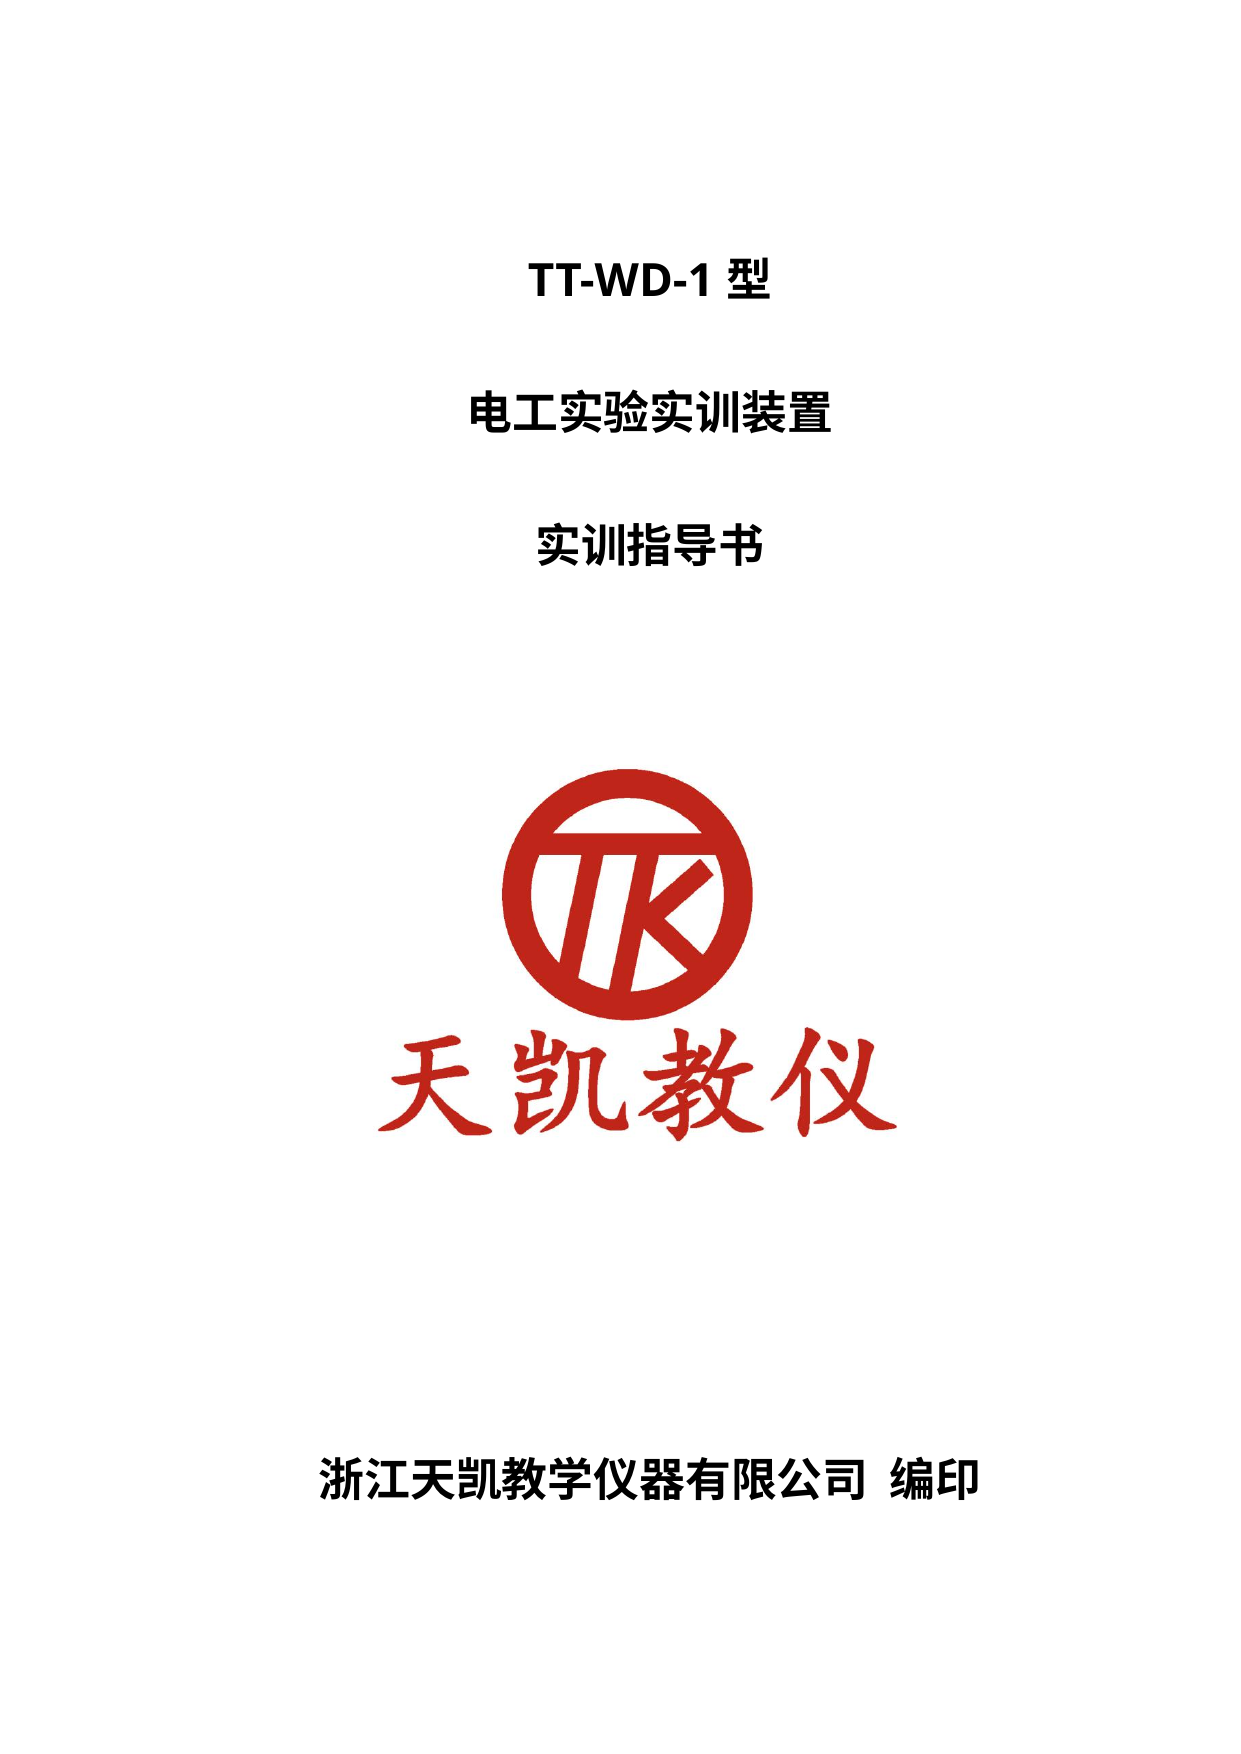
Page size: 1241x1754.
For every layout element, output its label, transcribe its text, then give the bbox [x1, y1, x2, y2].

text TT-WD-1 型 [177, 243, 1122, 310]
picture [340, 710, 959, 1167]
text 实训指导书 [177, 509, 1122, 575]
text 浙江天凯教学仪器有限公司 编印 [177, 1442, 1122, 1511]
text 电工实验实训装置 [177, 376, 1122, 443]
